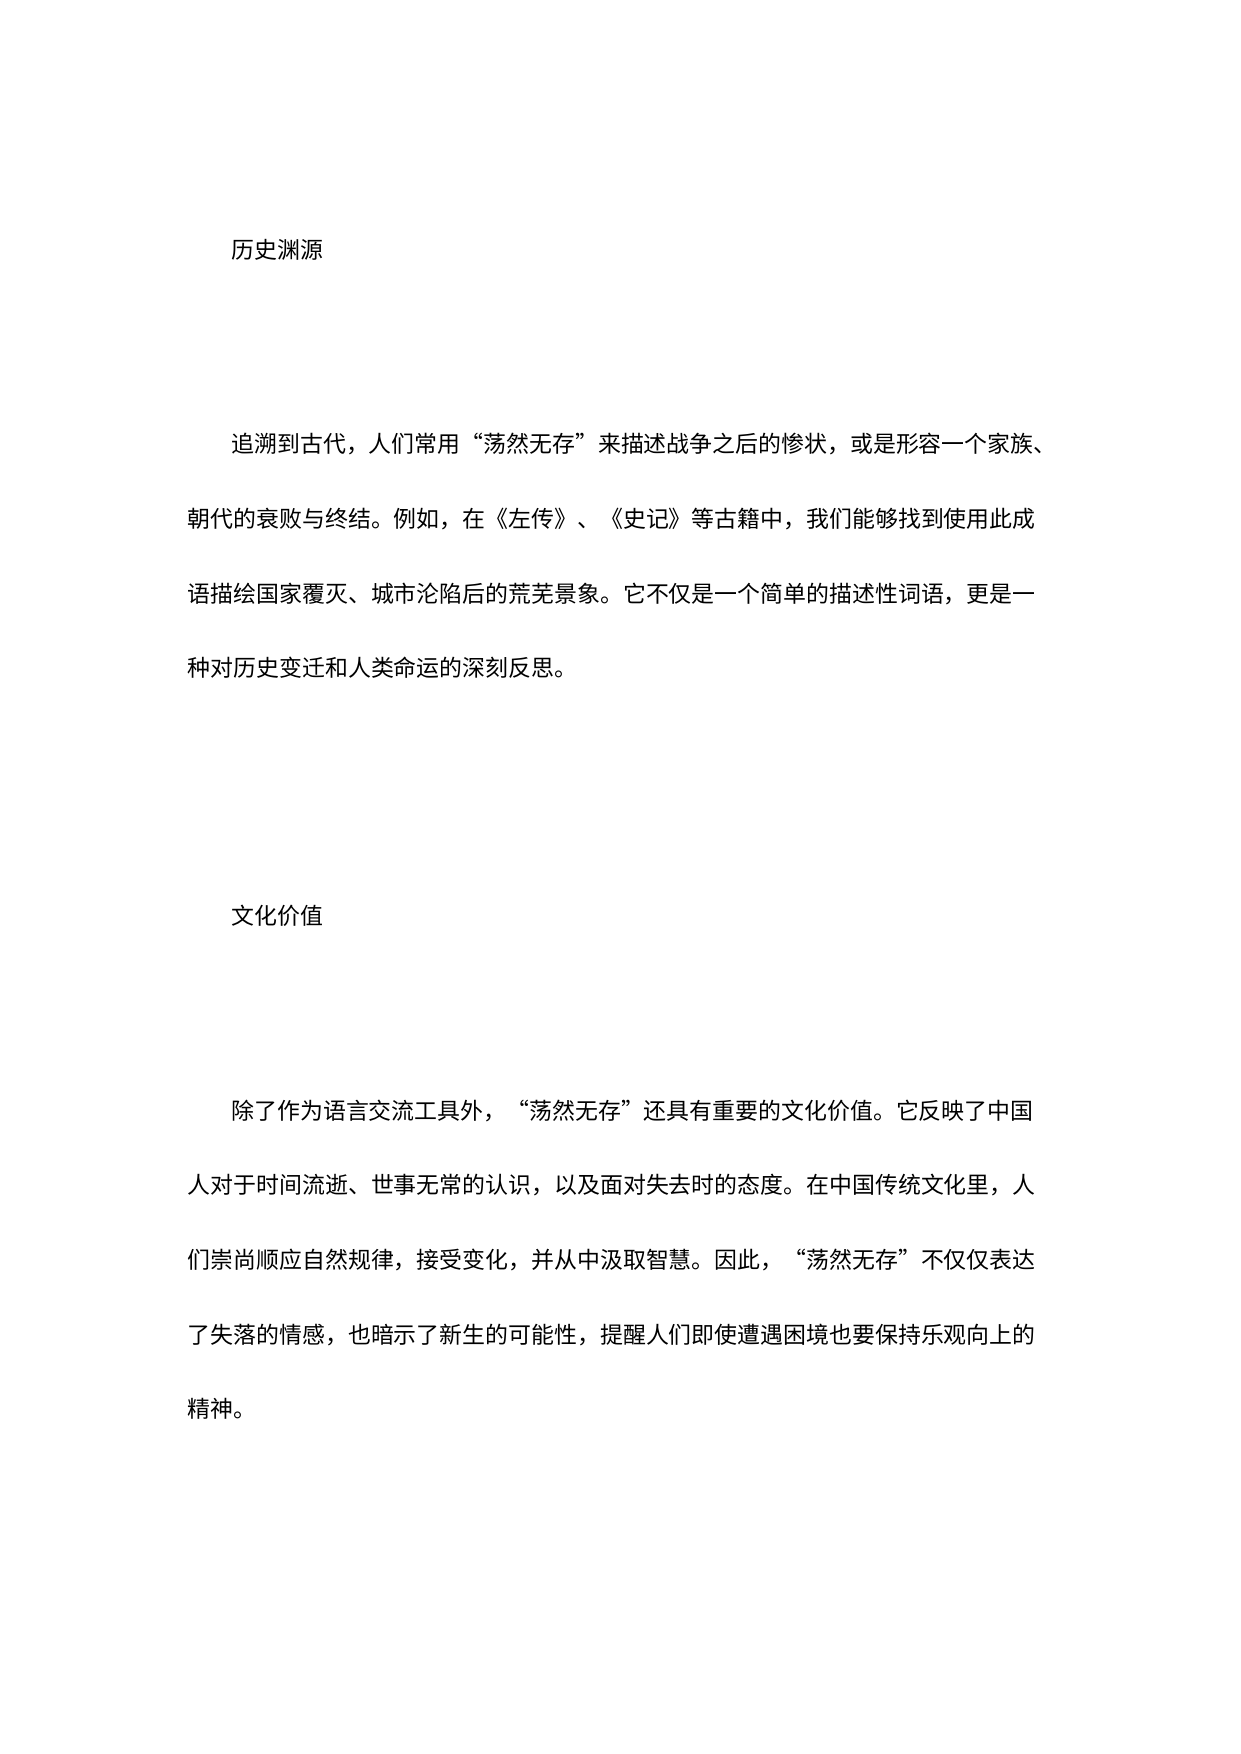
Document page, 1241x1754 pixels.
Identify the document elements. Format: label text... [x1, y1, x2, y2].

text 历史渊源 [187, 216, 1053, 281]
text 追溯到古代，人们常用“荡然无存”来描述战争之后的惨状，或是形容一个家族、朝代的衰败与终结。例如，在《左传》、《史记》等古籍中，我们能够找到使用此成语描绘国家覆灭、城市沦陷后的荒芜景象。它不仅是一个简单的描述性词语，更是一种对历史变迁和人类命运的深刻反思。 [187, 410, 1053, 699]
text 文化价值 [187, 882, 1053, 947]
text 除了作为语言交流工具外，“荡然无存”还具有重要的文化价值。它反映了中国人对于时间流逝、世事无常的认识，以及面对失去时的态度。在中国传统文化里，人们崇尚顺应自然规律，接受变化，并从中汲取智慧。因此，“荡然无存”不仅仅表达了失落的情感，也暗示了新生的可能性，提醒人们即使遭遇困境也要保持乐观向上的精神。 [187, 1077, 1053, 1441]
